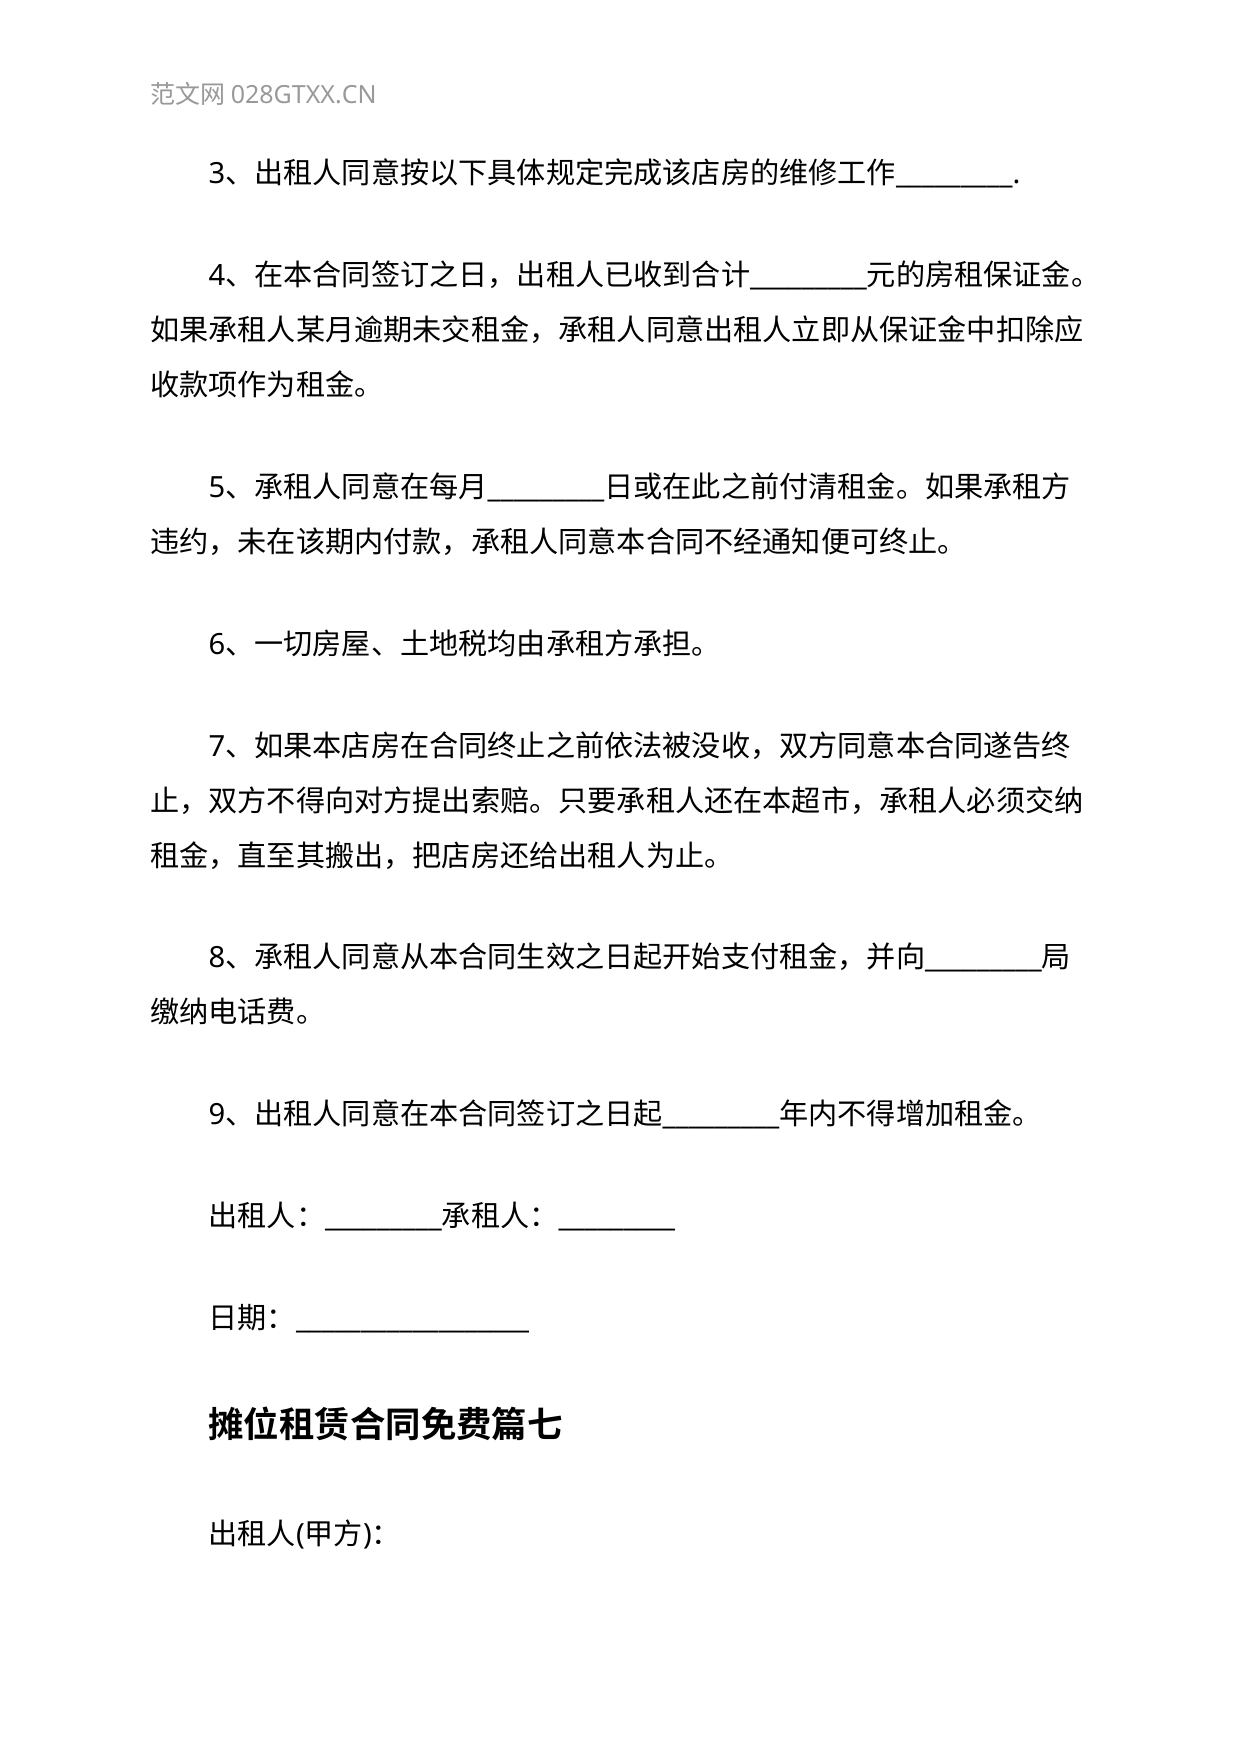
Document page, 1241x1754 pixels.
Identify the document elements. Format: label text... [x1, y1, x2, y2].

text 4、在本合同签订之日，出租人已收到合计_________元的房租保证金。如果承租人某月逾期未交租金，承租人同意出租人立即从保证金中扣除应收款项作为租金。 [150, 252, 1090, 404]
text 日期：__________________ [150, 1295, 1090, 1337]
text 3、出租人同意按以下具体规定完成该店房的维修工作_________. [150, 150, 1090, 192]
text 5、承租人同意在每月_________日或在此之前付清租金。如果承租方违约，未在该期内付款，承租人同意本合同不经通知便可终止。 [150, 464, 1090, 561]
text 6、一切房屋、土地税均由承租方承担。 [150, 620, 1090, 663]
text 9、出租人同意在本合同签订之日起_________年内不得增加租金。 [150, 1091, 1090, 1133]
text 摊位租赁合同免费篇七 [150, 1397, 1090, 1448]
text 出租人：_________承租人：_________ [150, 1193, 1090, 1235]
text 8、承租人同意从本合同生效之日起开始支付租金，并向_________局缴纳电话费。 [150, 934, 1090, 1031]
text 7、如果本店房在合同终止之前依法被没收，双方同意本合同遂告终止，双方不得向对方提出索赔。只要承租人还在本超市，承租人必须交纳租金，直至其搬出，把店房还给出租人为止。 [150, 722, 1090, 874]
text 出租人(甲方)： [150, 1510, 1090, 1553]
